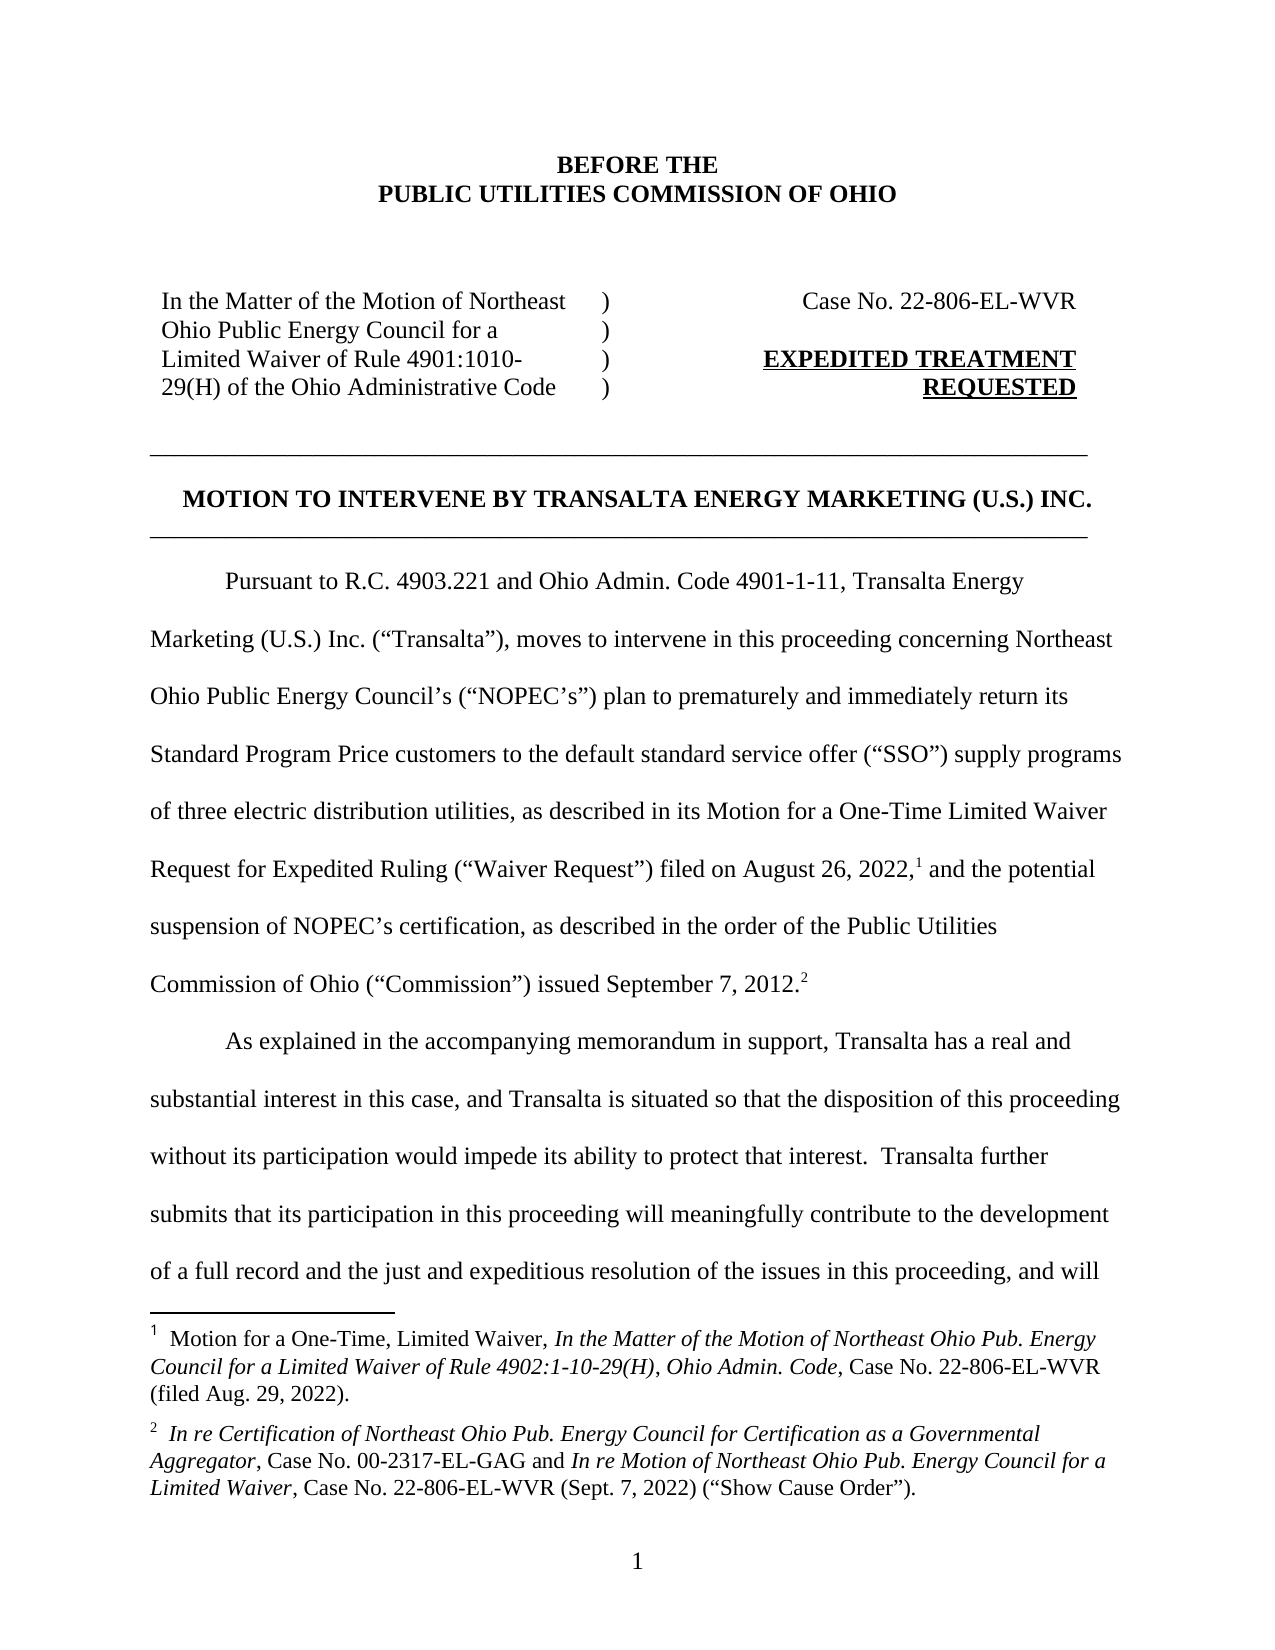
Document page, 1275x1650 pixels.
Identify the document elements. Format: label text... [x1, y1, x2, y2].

title PUBLIC UTILITIES COMMISSION OF OHIO [150, 179, 1125, 207]
table_header In the Matter of the Motion of Northeast Ohio Public Energy Council for a Limited Waiver of Rule 4901:1010-29(H) of the Ohio Administrative Code [150, 286, 590, 430]
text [150, 1026, 1125, 1285]
title BEFORE THE [150, 150, 1125, 179]
table_header Case No. 22-806-EL-WVR EXPEDITED TREATMENT REQUESTED [621, 286, 1087, 430]
table_header ) ) ) ) [590, 286, 621, 430]
text Pursuant to R.C. 4903.221 and Ohio Admin. Code 4901-1-11, Transalta Energy Marketing (U.S.) Inc. (“Transalta”), moves to intervene in this proceeding concerning Northeast Ohio Public Energy Council’s (“NOPEC’s”) plan to prematurely and immediately return its Standard Program Price customers to the default standard service offer (“SSO”) supply programs of three electric distribution utilities, as described in its Motion for a One-Time Limited Waiver Request for Expedited Ruling (“Waiver Request”) filed on August 26, 2022, and the potential suspension of NOPEC’s certification, as described in the order of the Public Utilities Commission of Ohio (“Commission”) issued September 7, 2012. [150, 566, 1125, 997]
text ___________________________________________________________________________ [150, 512, 1125, 541]
title MOTION TO INTERVENE BY TRANSALTA ENERGY MARKETING (U.S.) INC. [150, 484, 1125, 512]
text ___________________________________________________________________________ [150, 430, 1125, 459]
